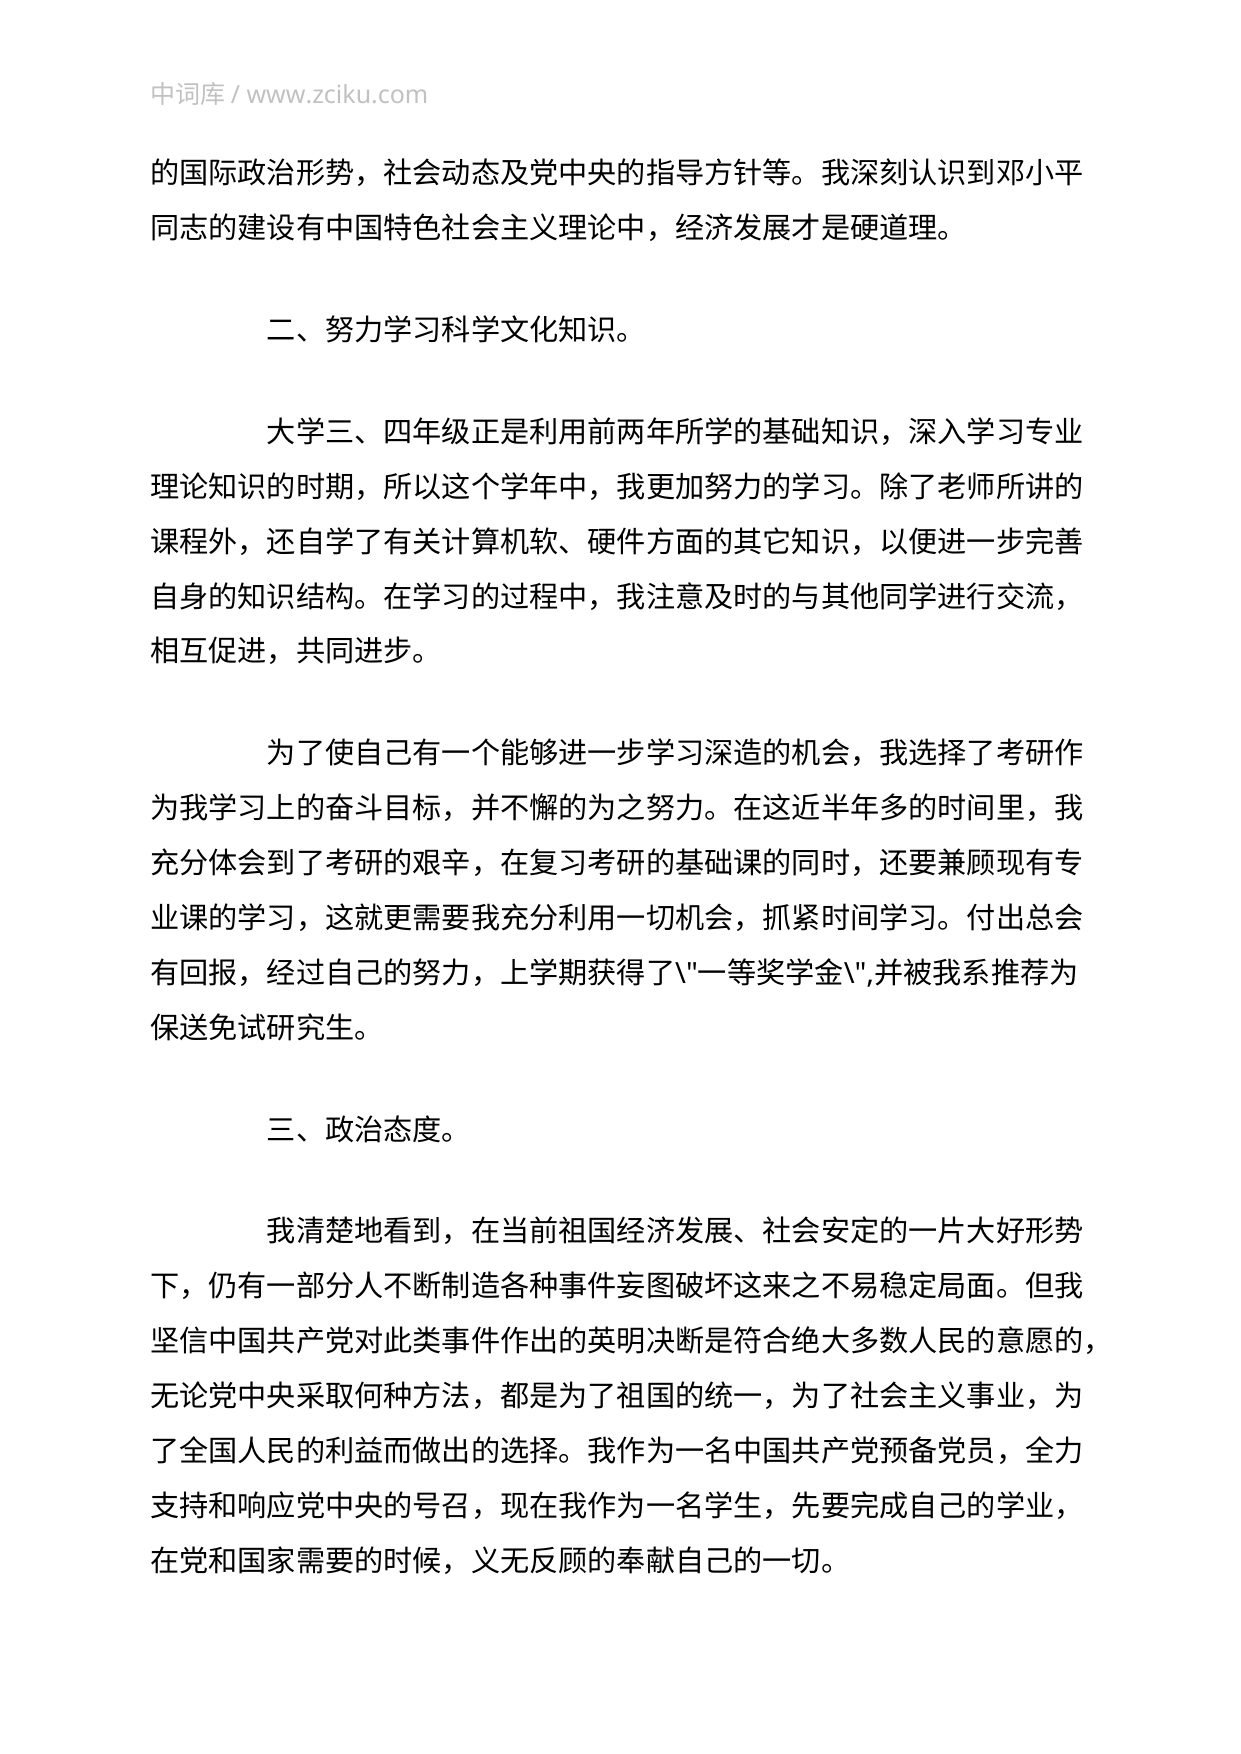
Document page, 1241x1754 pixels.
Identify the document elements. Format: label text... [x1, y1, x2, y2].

text 三、政治态度。 [150, 1106, 1090, 1148]
text 我清楚地看到，在当前祖国经济发展、社会安定的一片大好形势下，仍有一部分人不断制造各种事件妄图破坏这来之不易稳定局面。但我坚信中国共产党对此类事件作出的英明决断是符合绝大多数人民的意愿的，无论党中央采取何种方法，都是为了祖国的统一，为了社会主义事业，为了全国人民的利益而做出的选择。我作为一名中国共产党预备党员，全力支持和响应党中央的号召，现在我作为一名学生，先要完成自己的学业，在党和国家需要的时候，义无反顾的奉献自己的一切。 [150, 1208, 1090, 1579]
text 为了使自己有一个能够进一步学习深造的机会，我选择了考研作为我学习上的奋斗目标，并不懈的为之努力。在这近半年多的时间里，我充分体会到了考研的艰辛，在复习考研的基础课的同时，还要兼顾现有专业课的学习，这就更需要我充分利用一切机会，抓紧时间学习。付出总会有回报，经过自己的努力，上学期获得了\"一等奖学金\",并被我系推荐为保送免试研究生。 [150, 730, 1090, 1047]
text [150, 150, 1090, 247]
text 二、努力学习科学文化知识。 [150, 307, 1090, 349]
text 大学三、四年级正是利用前两年所学的基础知识，深入学习专业理论知识的时期，所以这个学年中，我更加努力的学习。除了老师所讲的课程外，还自学了有关计算机软、硬件方面的其它知识，以便进一步完善自身的知识结构。在学习的过程中，我注意及时的与其他同学进行交流，相互促进，共同进步。 [150, 408, 1090, 670]
